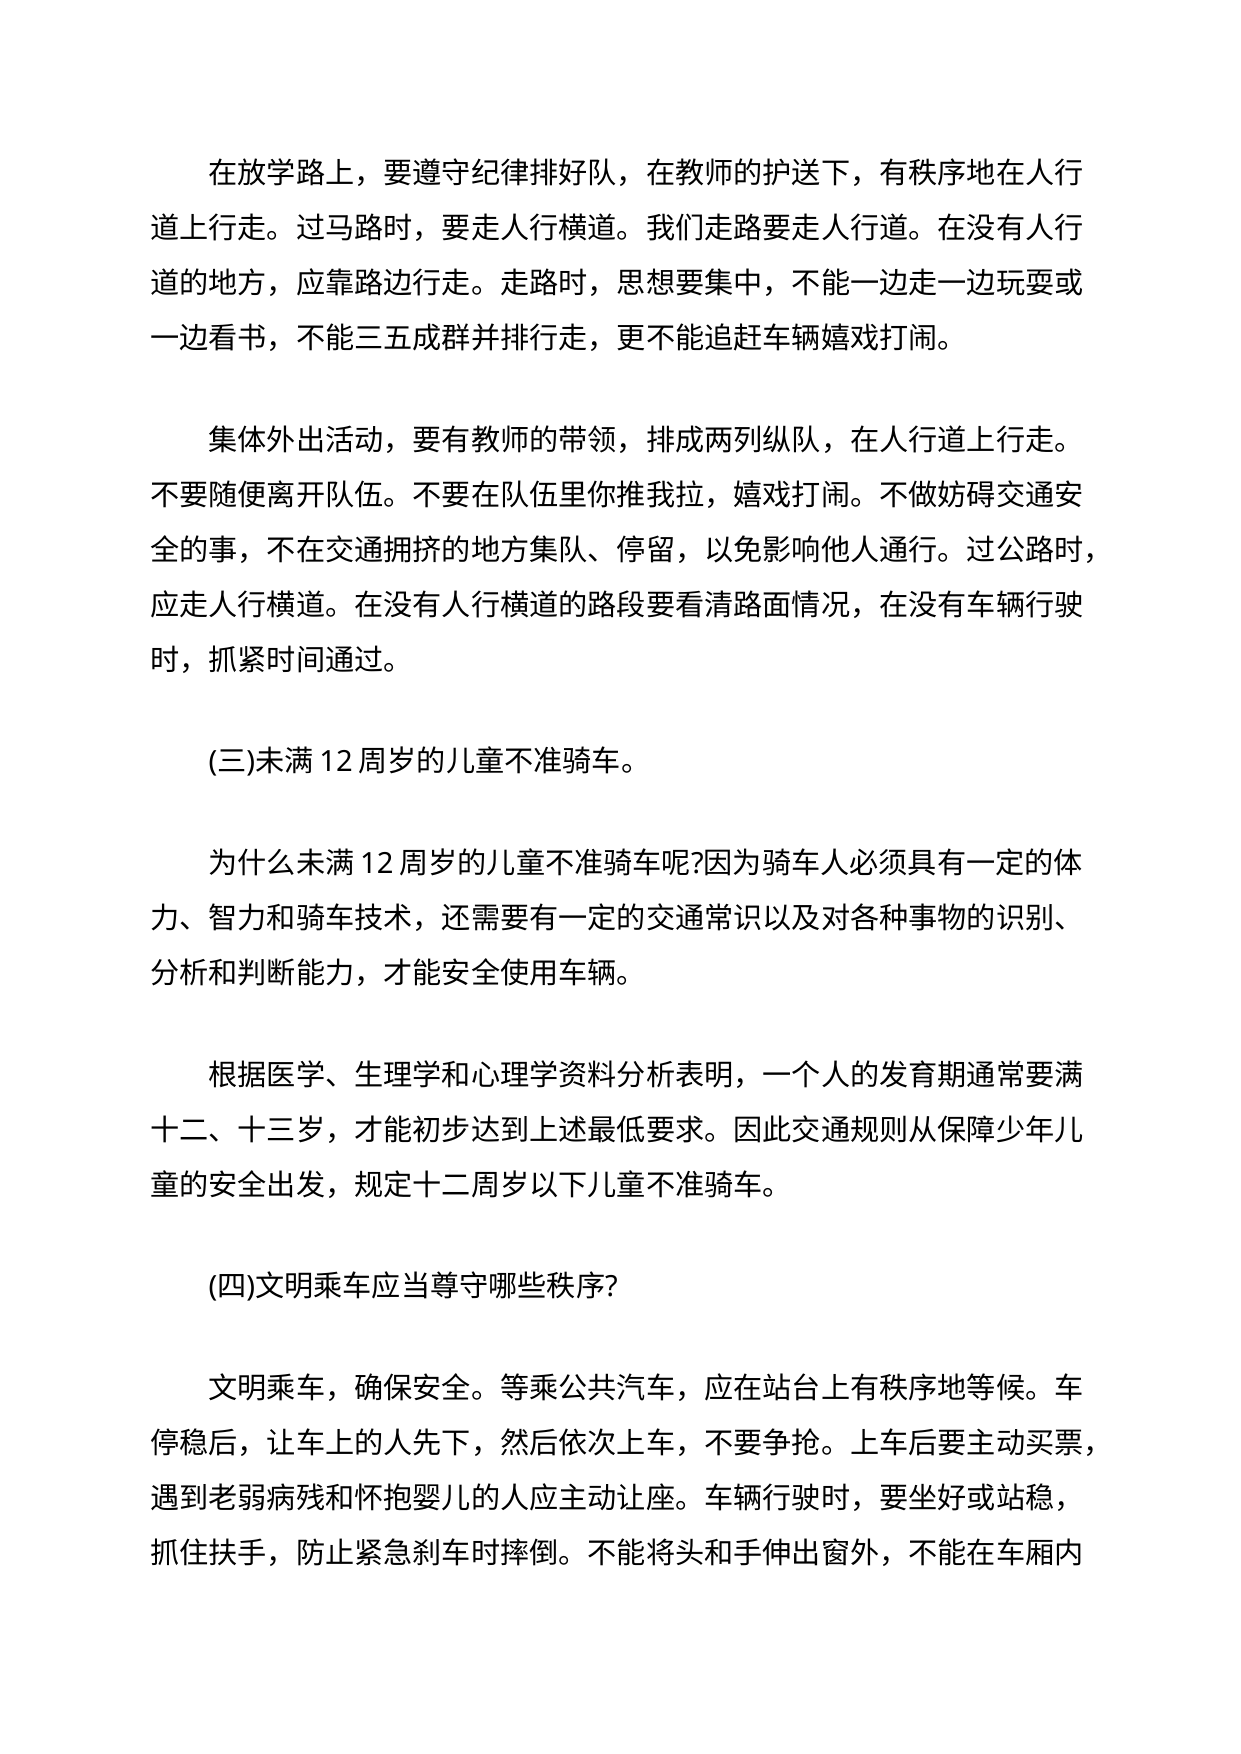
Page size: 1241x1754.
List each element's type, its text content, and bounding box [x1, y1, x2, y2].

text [150, 1365, 1090, 1572]
text 根据医学、生理学和心理学资料分析表明，一个人的发育期通常要满十二、十三岁，才能初步达到上述最低要求。因此交通规则从保障少年儿童的安全出发，规定十二周岁以下儿童不准骑车。 [150, 1051, 1090, 1203]
text 为什么未满12周岁的儿童不准骑车呢?因为骑车人必须具有一定的体力、智力和骑车技术，还需要有一定的交通常识以及对各种事物的识别、分析和判断能力，才能安全使用车辆。 [150, 840, 1090, 992]
text (四)文明乘车应当尊守哪些秩序? [150, 1263, 1090, 1305]
text (三)未满12周岁的儿童不准骑车。 [150, 738, 1090, 780]
text 集体外出活动，要有教师的带领，排成两列纵队，在人行道上行走。不要随便离开队伍。不要在队伍里你推我拉，嬉戏打闹。不做妨碍交通安全的事，不在交通拥挤的地方集队、停留，以免影响他人通行。过公路时，应走人行横道。在没有人行横道的路段要看清路面情况，在没有车辆行驶时，抓紧时间通过。 [150, 416, 1090, 678]
text 在放学路上，要遵守纪律排好队，在教师的护送下，有秩序地在人行道上行走。过马路时，要走人行横道。我们走路要走人行道。在没有人行道的地方，应靠路边行走。走路时，思想要集中，不能一边走一边玩耍或一边看书，不能三五成群并排行走，更不能追赶车辆嬉戏打闹。 [150, 150, 1090, 357]
